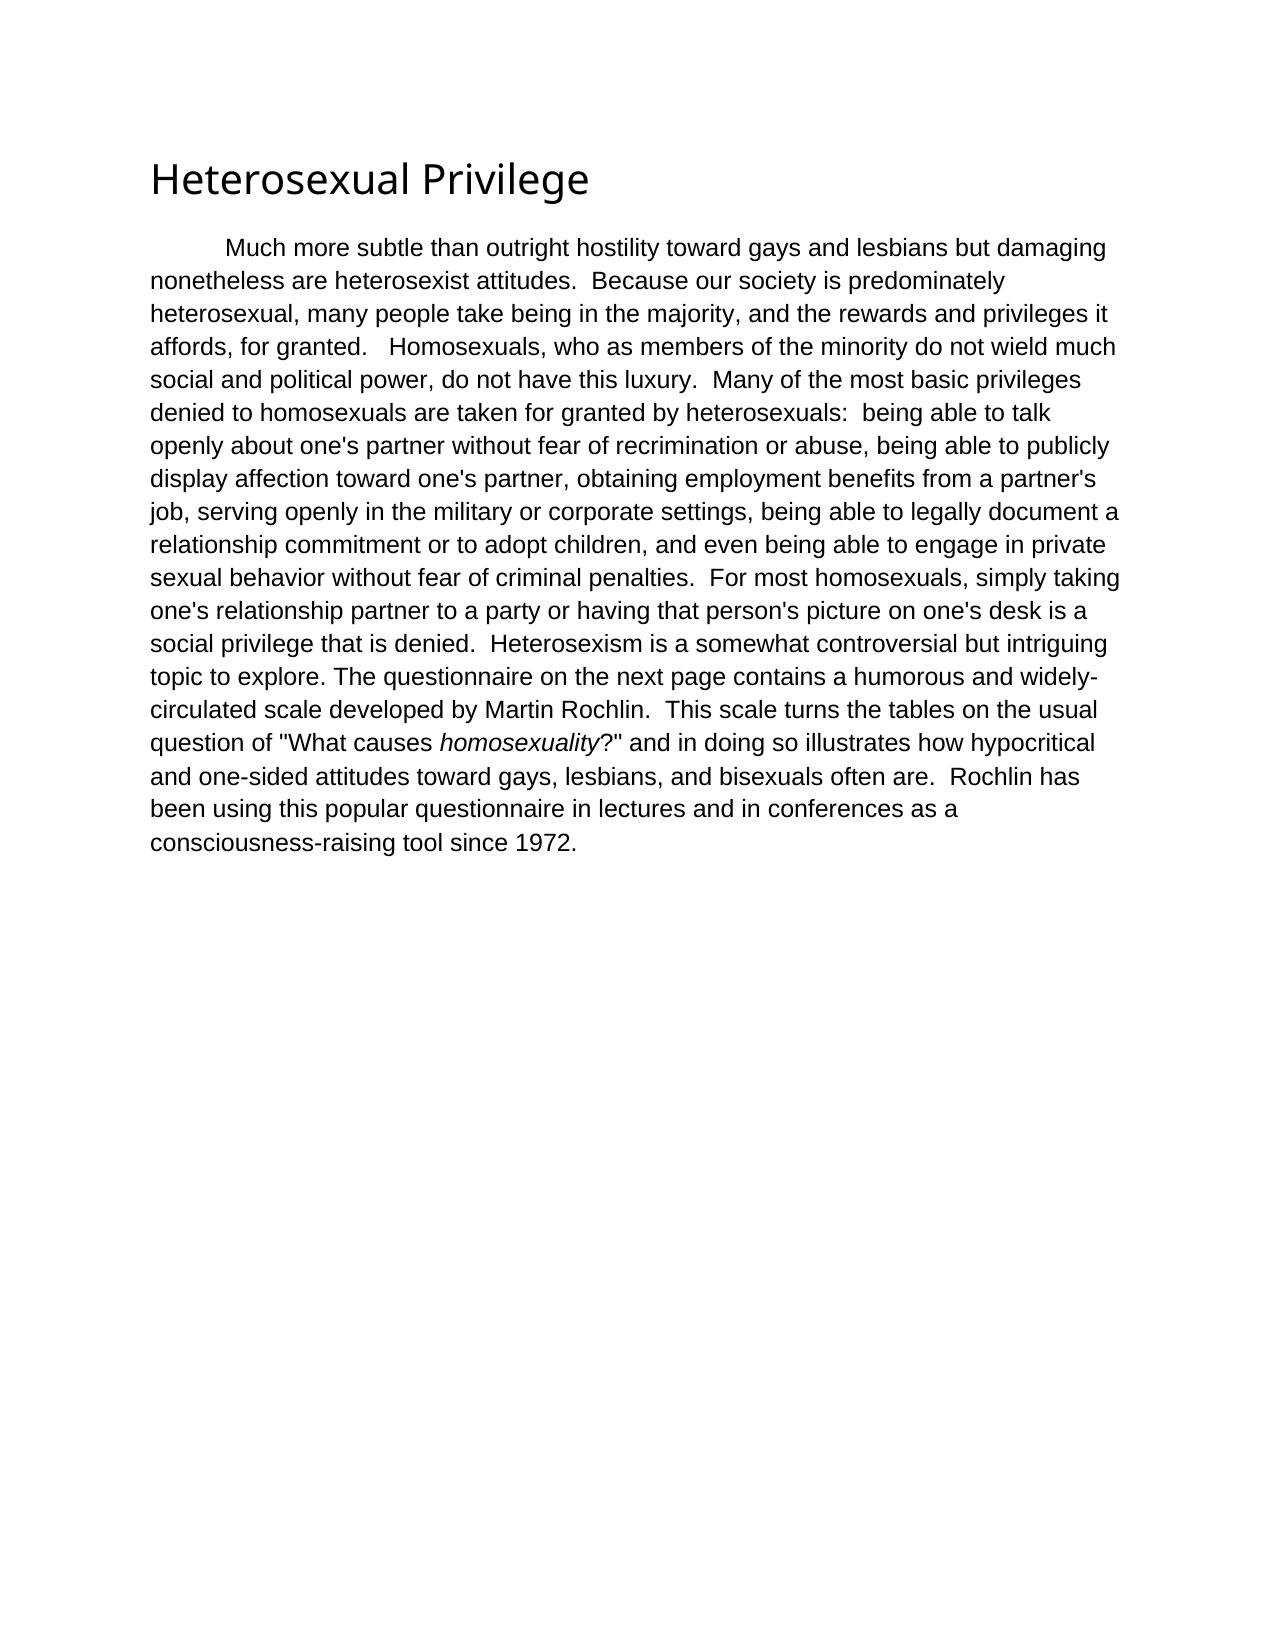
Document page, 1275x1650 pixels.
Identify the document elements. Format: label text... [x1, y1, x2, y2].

text Heterosexual Privilege [150, 150, 1125, 207]
text Much more subtle than outright hostility toward gays and lesbians but damaging nonetheless are heterosexist attitudes. Because our society is predominately heterosexual, many people take being in the majority, and the rewards and privileges it affords, for granted. Homosexuals, who as members of the minority do not wield much social and political power, do not have this luxury. Many of the most basic privileges denied to homosexuals are taken for granted by heterosexuals: being able to talk openly about one's partner without fear of recrimination or abuse, being able to publicly display affection toward one's partner, obtaining employment benefits from a partner's job, serving openly in the military or corporate settings, being able to legally document a relationship commitment or to adopt children, and even being able to engage in private sexual behavior without fear of criminal penalties. For most homosexuals, simply taking one's relationship partner to a party or having that person's picture on one's desk is a social privilege that is denied. Heterosexism is a somewhat controversial but intriguing topic to explore. The questionnaire on the next page contains a humorous and widely-circulated scale developed by Martin Rochlin. This scale turns the tables on the usual question of "What causes homosexuality?" and in doing so illustrates how hypocritical and one-sided attitudes toward gays, lesbians, and bisexuals often are. Rochlin has been using this popular questionnaire in lectures and in conferences as a consciousness-raising tool since 1972. [150, 233, 1125, 856]
